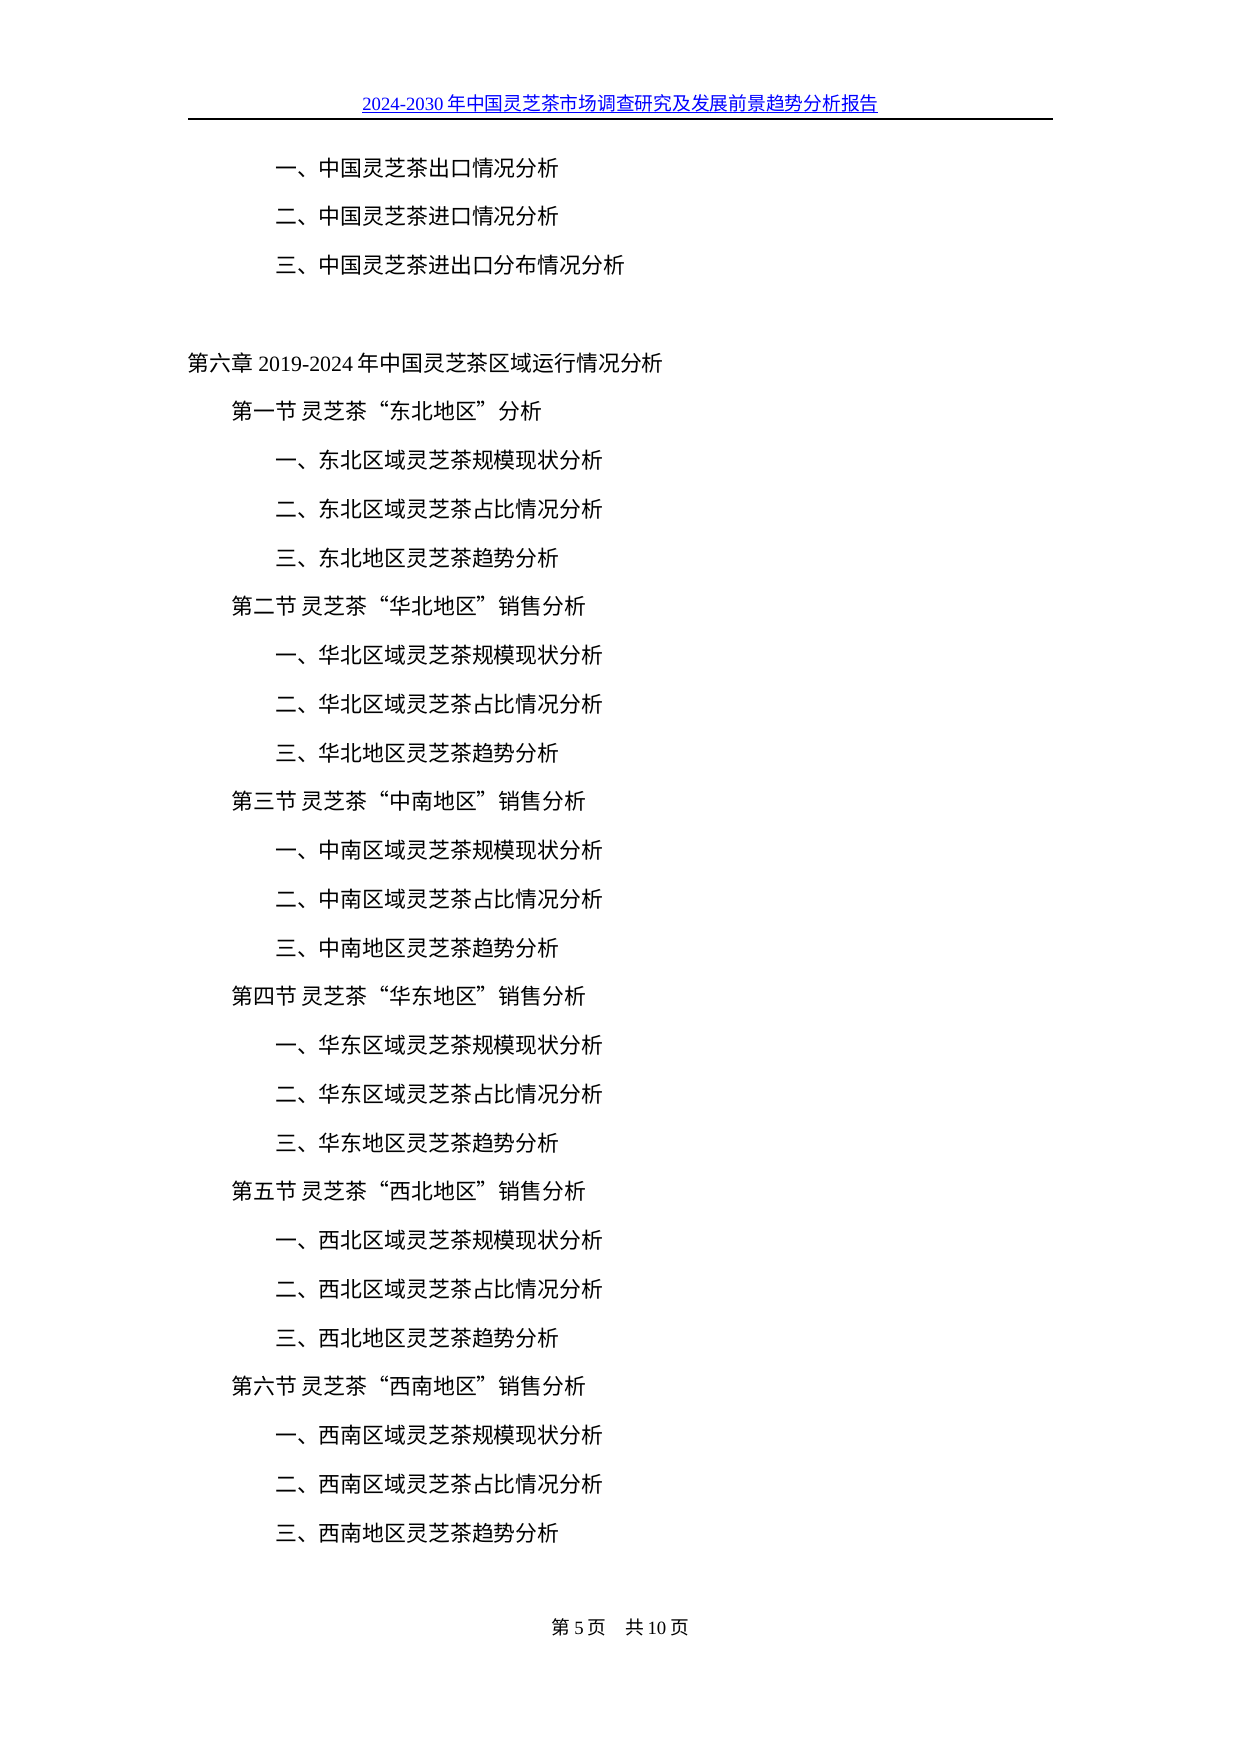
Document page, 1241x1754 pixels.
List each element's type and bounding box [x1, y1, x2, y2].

text [187, 150, 1053, 1548]
